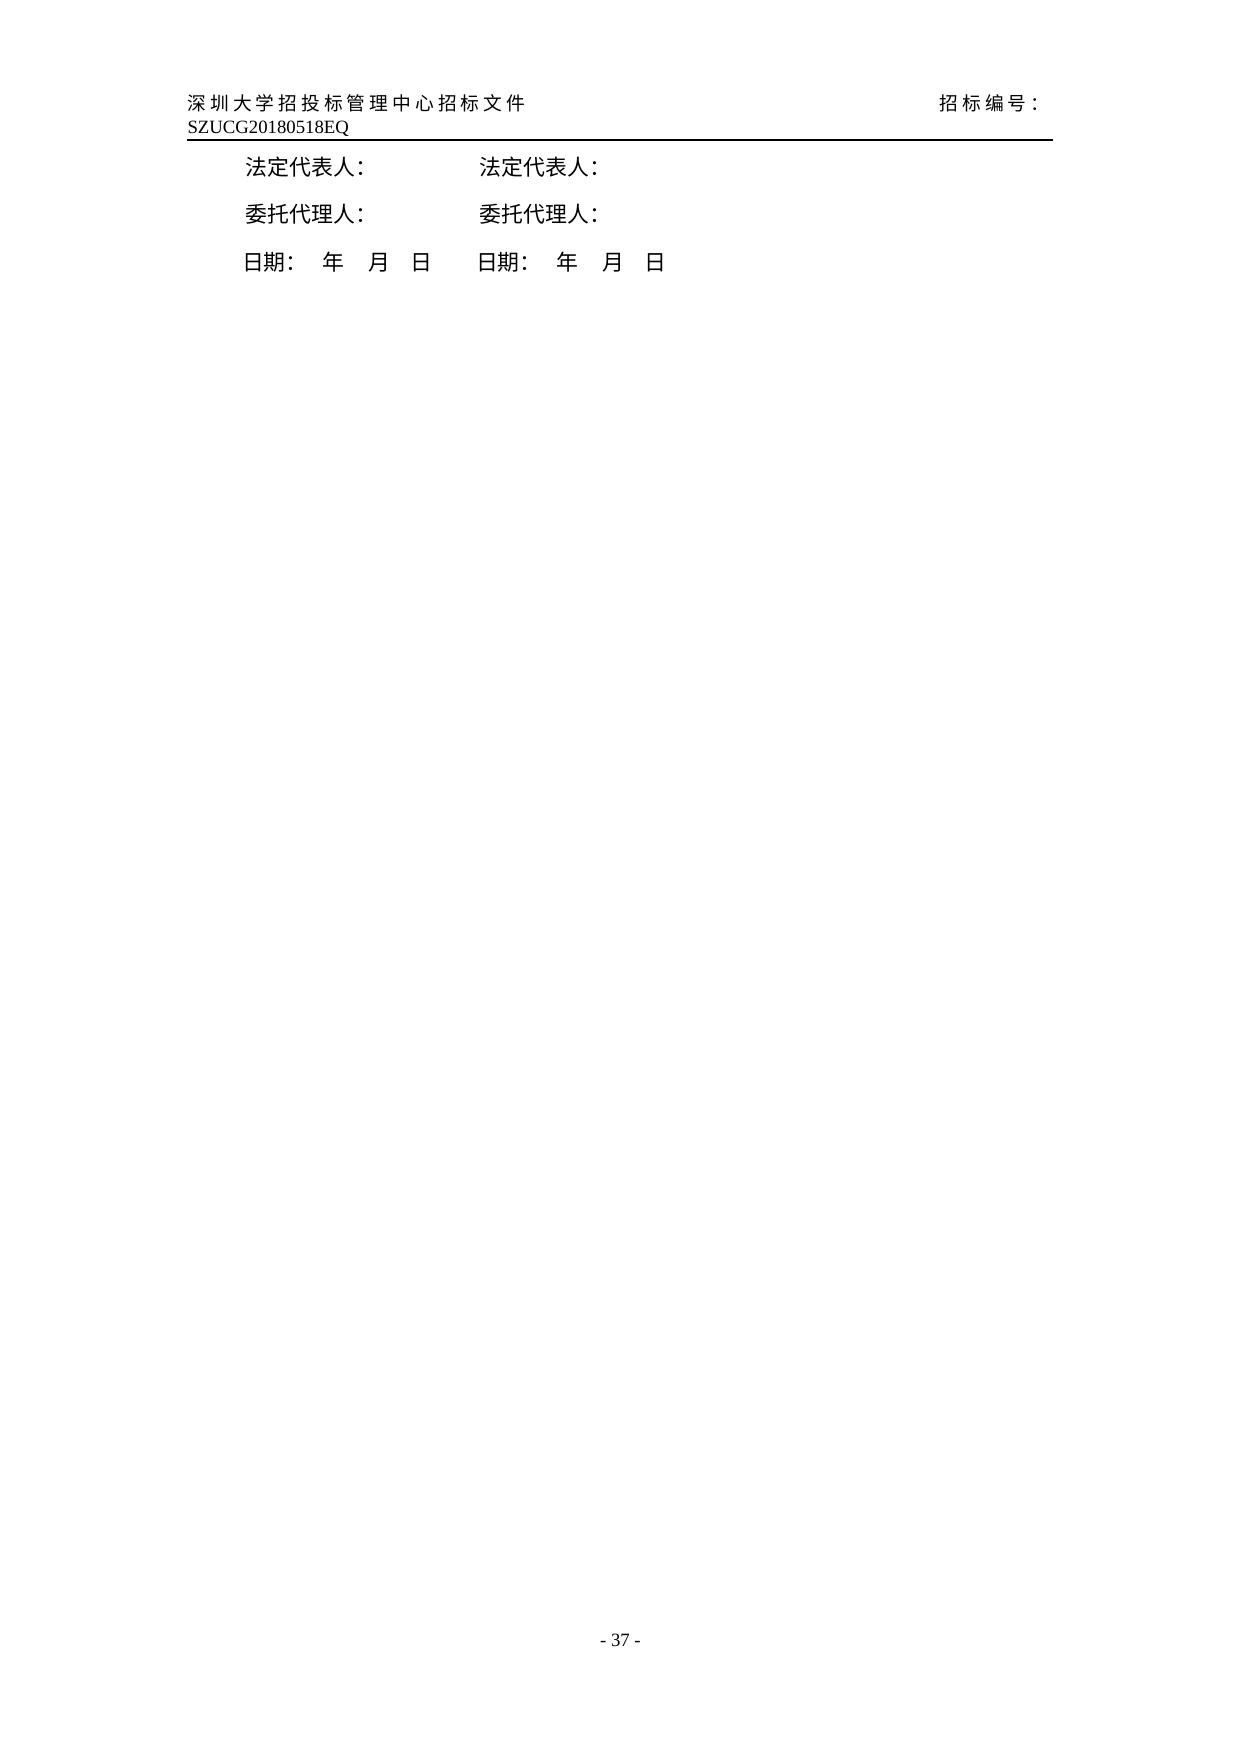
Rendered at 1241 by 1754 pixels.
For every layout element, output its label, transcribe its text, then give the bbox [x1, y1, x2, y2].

text 委托代理人： 委托代理人： [187, 197, 1053, 229]
text 日期： 年 月 日 日期： 年 月 日 [187, 245, 1053, 277]
text 法定代表人： 法定代表人： [187, 150, 1053, 182]
